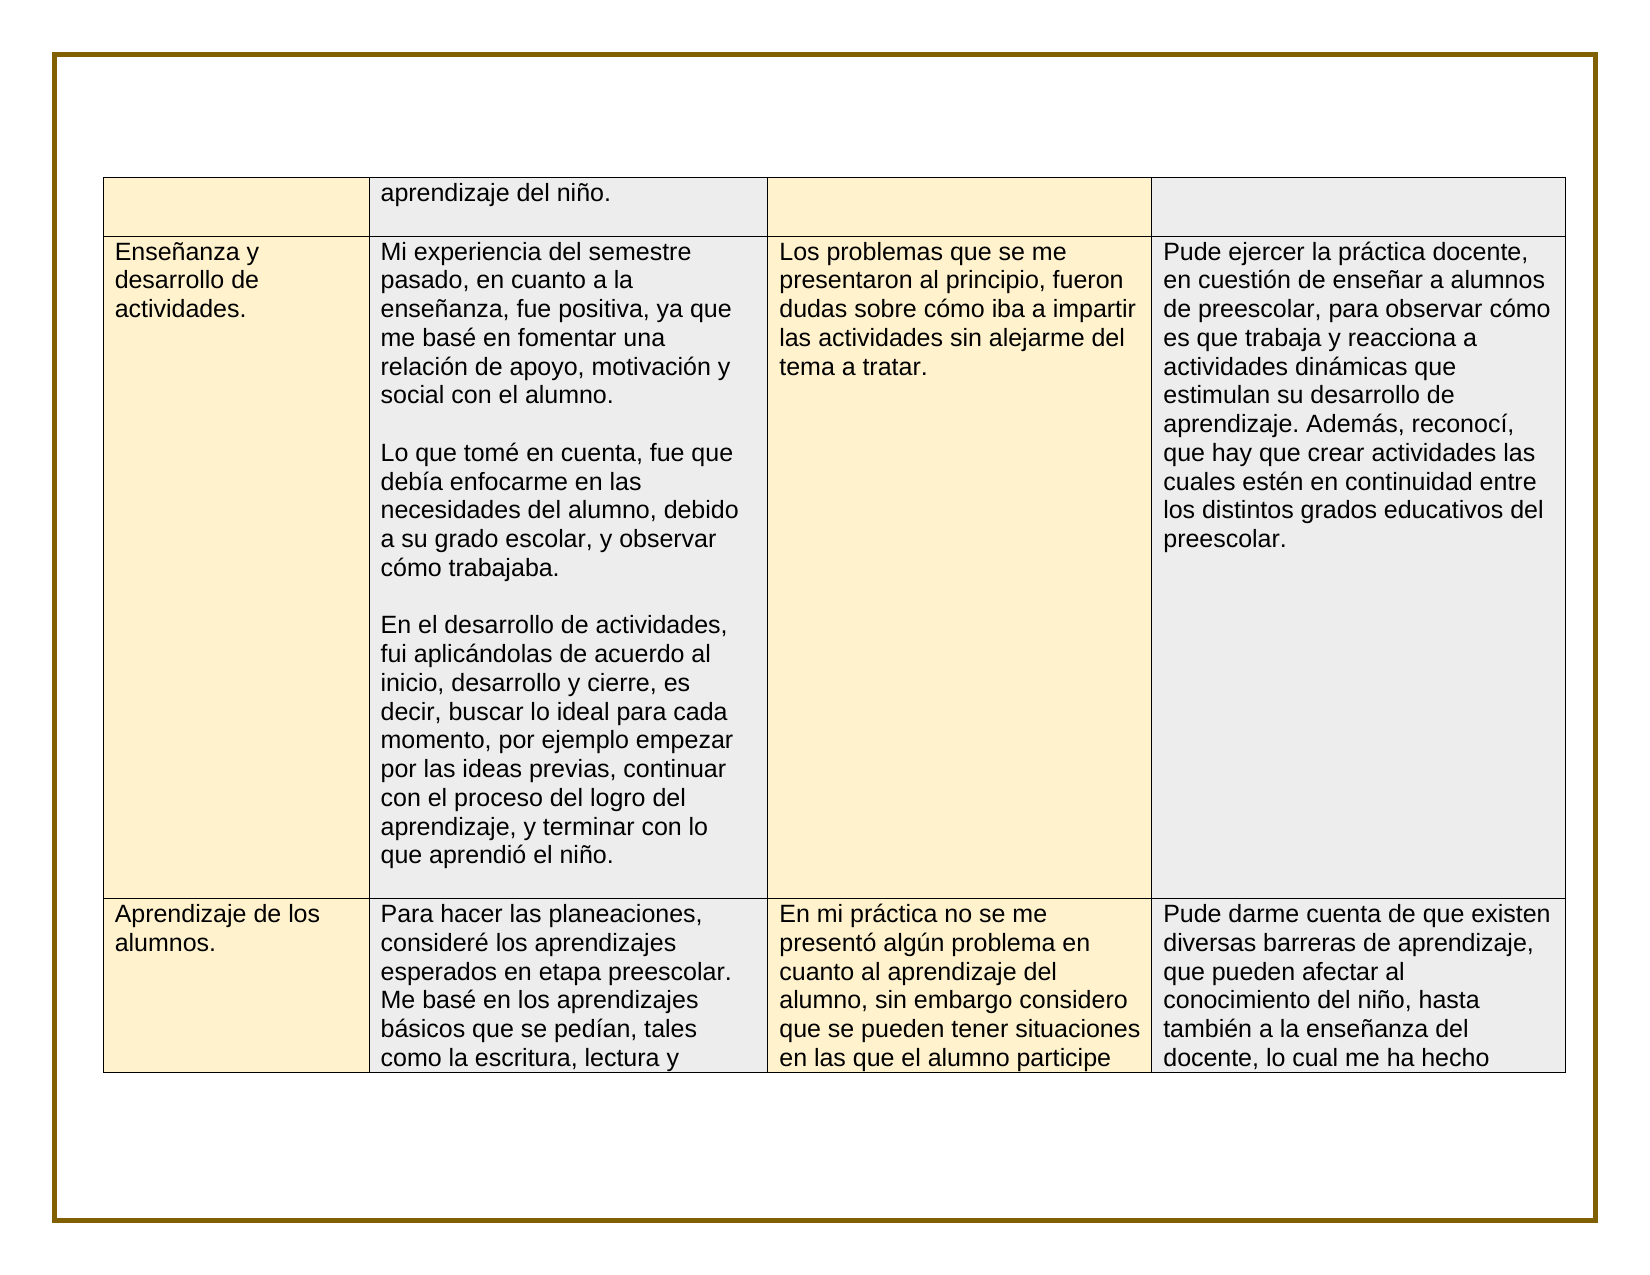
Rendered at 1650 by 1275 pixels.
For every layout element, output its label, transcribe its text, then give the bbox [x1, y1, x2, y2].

table_cell Mi experiencia del semestre pasado, en cuanto a la enseñanza, fue positiva, ya que me basé en fomentar una relación de apoyo, motivación y social con el alumno. Lo que tomé en cuenta, fue que debía enfocarme en las necesidades del alumno, debido a su grado escolar, y observar cómo trabajaba. En el desarrollo de actividades, fui aplicándolas de acuerdo al inicio, desarrollo y cierre, es decir, buscar lo ideal para cada momento, por ejemplo empezar por las ideas previas, continuar con el proceso del logro del aprendizaje, y terminar con lo que aprendió el niño. [370, 237, 767, 898]
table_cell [768, 899, 1151, 1072]
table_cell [370, 899, 767, 1072]
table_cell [1152, 178, 1565, 236]
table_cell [104, 899, 369, 1072]
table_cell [768, 178, 1151, 236]
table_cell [370, 178, 767, 236]
table_cell Pude ejercer la práctica docente, en cuestión de enseñar a alumnos de preescolar, para observar cómo es que trabaja y reacciona a actividades dinámicas que estimulan su desarrollo de aprendizaje. Además, reconocí, que hay que crear actividades las cuales estén en continuidad entre los distintos grados educativos del preescolar. [1152, 237, 1565, 898]
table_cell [104, 178, 369, 236]
table_cell Los problemas que se me presentaron al principio, fueron dudas sobre cómo iba a impartir las actividades sin alejarme del tema a tratar. [768, 237, 1151, 898]
table_cell Enseñanza y desarrollo de actividades. [104, 237, 369, 898]
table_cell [1152, 899, 1565, 1072]
